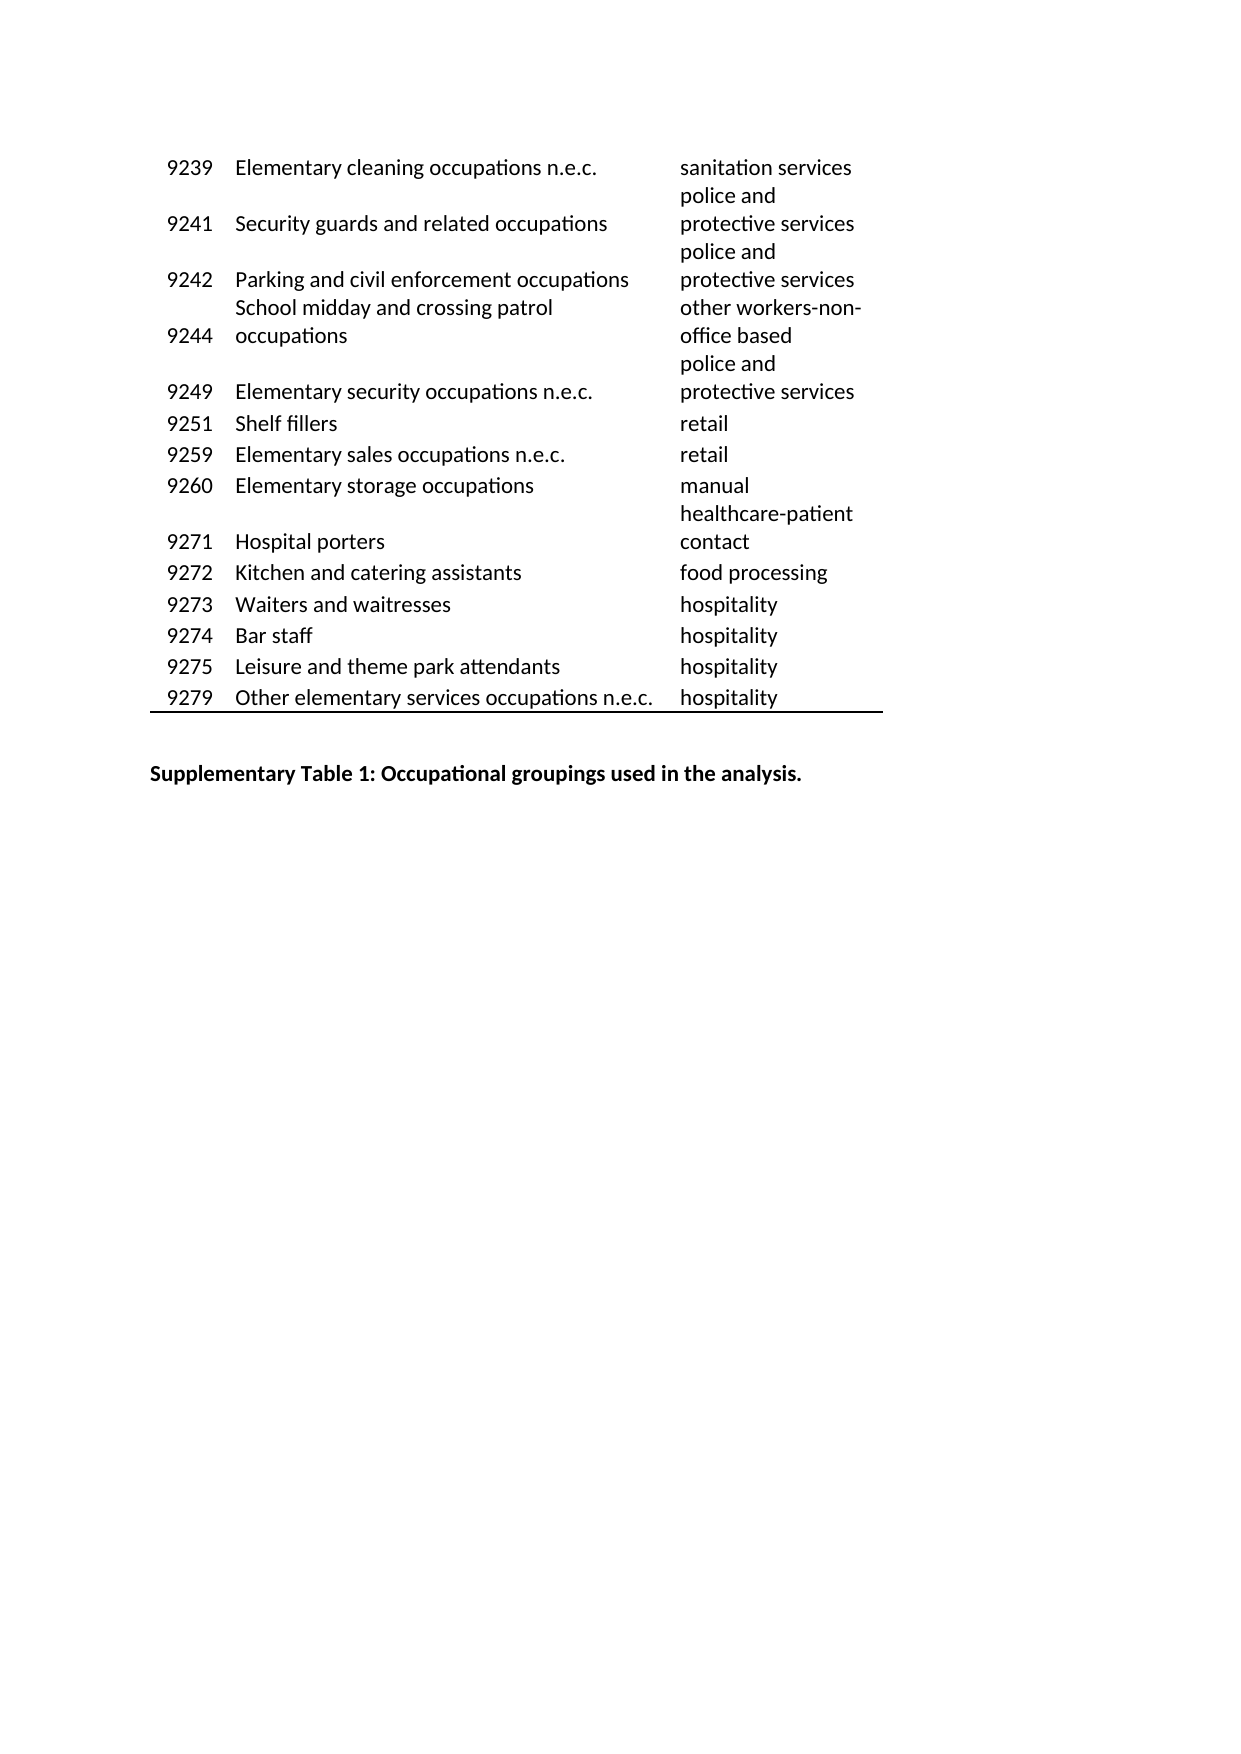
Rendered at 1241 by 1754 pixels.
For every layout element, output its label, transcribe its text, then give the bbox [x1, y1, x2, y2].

table_cell Parking and civil enforcement occupations [224, 237, 669, 293]
table_cell 9249 [150, 349, 224, 405]
table_cell Waiters and waitresses [224, 586, 669, 618]
table_cell Bar staff [224, 618, 669, 649]
table_cell 9251 [150, 405, 224, 437]
table_cell hospitality [669, 680, 883, 711]
table_cell Elementary cleaning occupations n.e.c. [224, 150, 669, 181]
table_cell retail [669, 405, 883, 437]
table_cell 9244 [150, 293, 224, 349]
table_cell retail [669, 437, 883, 468]
table_cell hospitality [669, 649, 883, 680]
table_cell hospitality [669, 618, 883, 649]
table_cell 9274 [150, 618, 224, 649]
table_cell 9242 [150, 237, 224, 293]
table_cell School midday and crossing patrol occupations [224, 293, 669, 349]
table_cell sanitation services [669, 150, 883, 181]
table_cell hospitality [669, 586, 883, 618]
table_cell police and protective services [669, 349, 883, 405]
table_cell 9273 [150, 586, 224, 618]
table_cell food processing [669, 555, 883, 586]
table_cell Security guards and related occupations [224, 181, 669, 237]
table_cell Elementary storage occupations [224, 468, 669, 499]
table_cell 9271 [150, 499, 224, 555]
table_cell 9272 [150, 555, 224, 586]
table_cell Kitchen and catering assistants [224, 555, 669, 586]
table_cell Hospital porters [224, 499, 669, 555]
table_cell 9241 [150, 181, 224, 237]
table_cell police and protective services [669, 237, 883, 293]
table_cell 9275 [150, 649, 224, 680]
table_cell 9239 [150, 150, 224, 181]
table_cell other workers-non-office based [669, 293, 883, 349]
table_cell 9260 [150, 468, 224, 499]
table_cell Leisure and theme park attendants [224, 649, 669, 680]
table_cell 9279 [150, 680, 224, 711]
table_cell Elementary security occupations n.e.c. [224, 349, 669, 405]
table_cell Other elementary services occupations n.e.c. [224, 680, 669, 711]
table_cell 9259 [150, 437, 224, 468]
text Supplementary Table 1: Occupational groupings used in the analysis. [150, 759, 1090, 787]
table_cell healthcare-patient contact [669, 499, 883, 555]
table_cell Elementary sales occupations n.e.c. [224, 437, 669, 468]
table_cell Shelf fillers [224, 405, 669, 437]
table_cell manual [669, 468, 883, 499]
table_cell police and protective services [669, 181, 883, 237]
